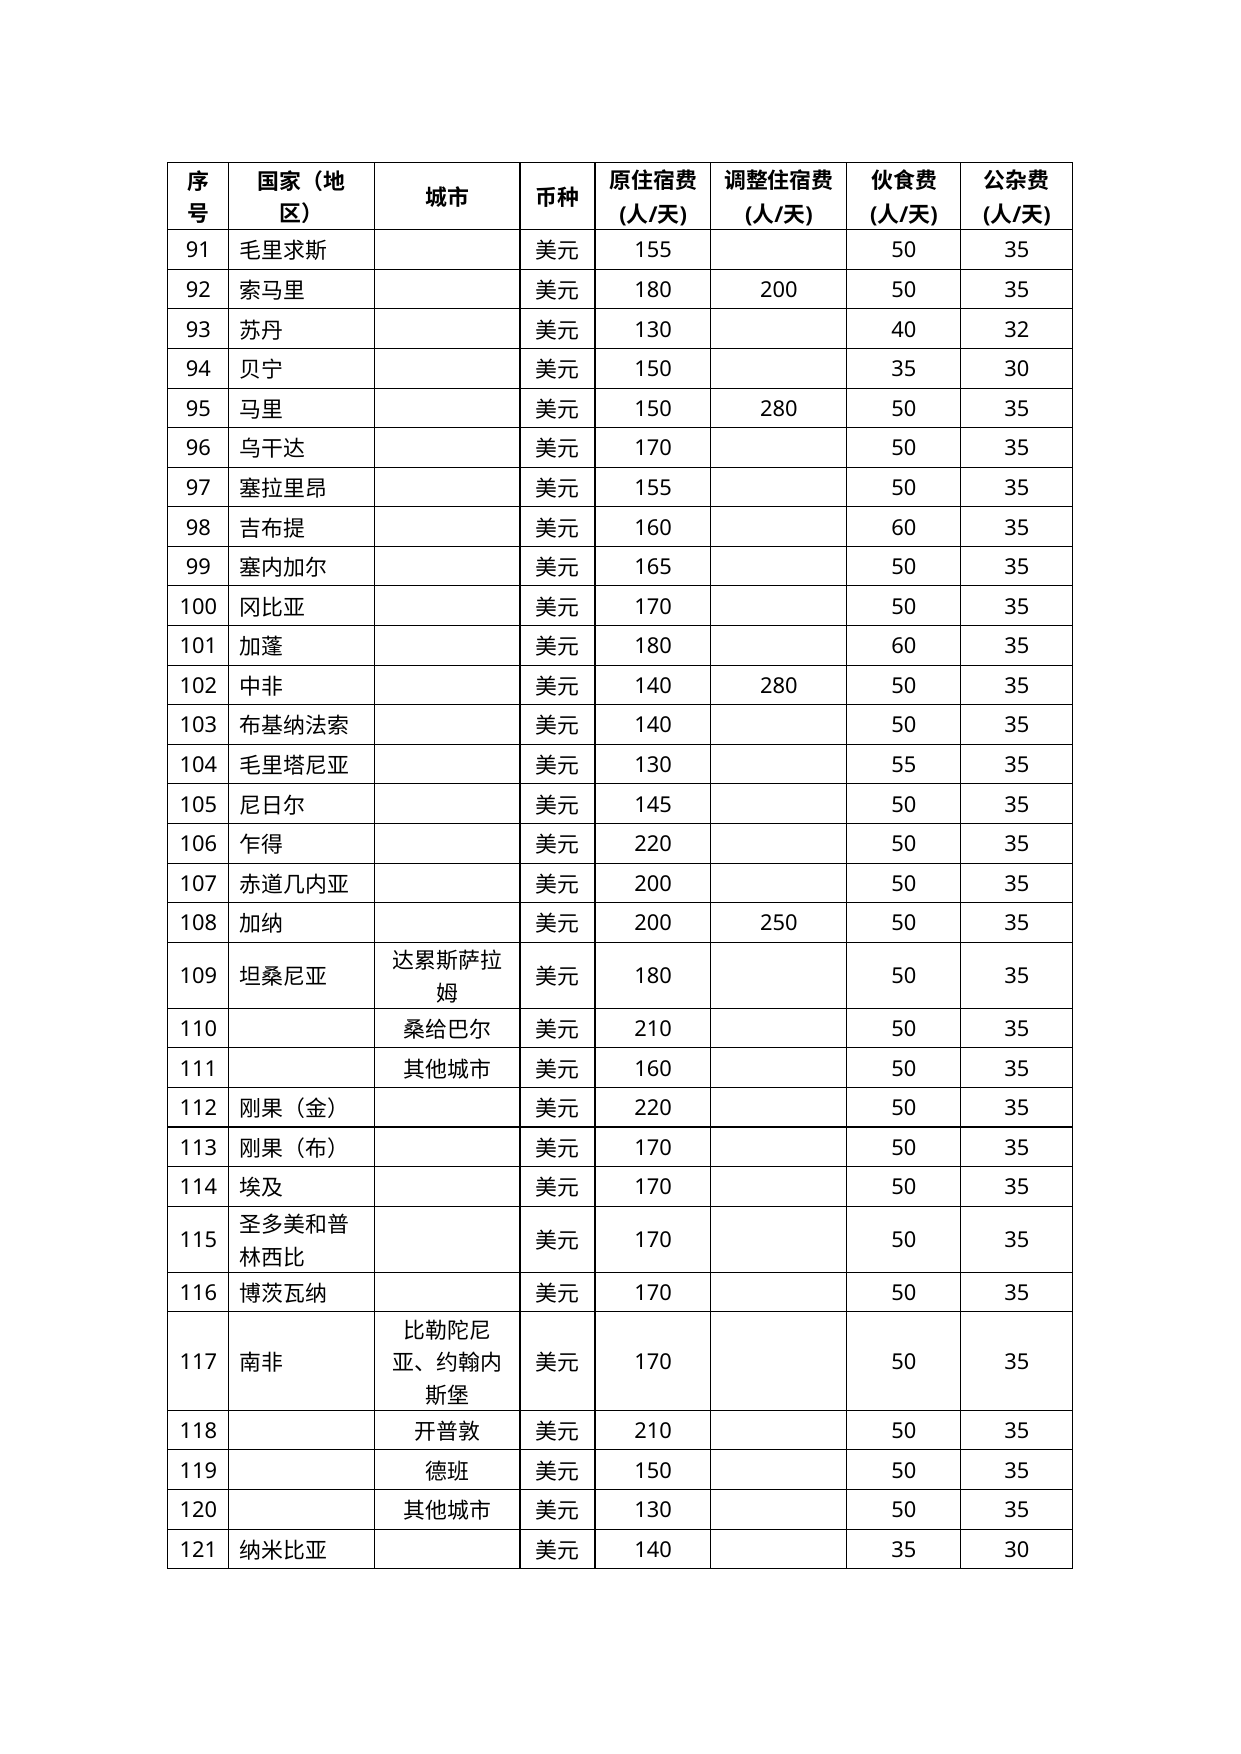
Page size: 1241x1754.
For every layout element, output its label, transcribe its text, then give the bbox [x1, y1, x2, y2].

table_cell [711, 784, 846, 823]
table_cell [711, 824, 846, 862]
table_cell 50 [847, 864, 960, 902]
table_cell [229, 1490, 374, 1528]
table_cell 美元 [521, 1312, 594, 1410]
table_cell 50 [847, 586, 960, 625]
table_cell 50 [847, 784, 960, 823]
table_cell 美元 [521, 1450, 594, 1489]
table_cell 220 [596, 1088, 710, 1126]
table_cell 50 [847, 824, 960, 862]
table_cell 114 [168, 1167, 228, 1206]
table_cell 280 [711, 666, 846, 704]
table_cell 200 [711, 270, 846, 308]
table_cell 比勒陀尼亚、约翰内斯堡 [375, 1312, 519, 1410]
table_cell [375, 468, 519, 506]
table_cell 50 [847, 1167, 960, 1206]
table_cell 35 [961, 586, 1072, 625]
table_cell [375, 626, 519, 664]
table_cell [375, 1088, 519, 1126]
table_cell 60 [847, 507, 960, 546]
table_cell 美元 [521, 389, 594, 427]
table_cell 马里 [229, 389, 374, 427]
table_cell (人/天) [961, 196, 1072, 229]
table_cell 107 [168, 864, 228, 902]
table_cell 115 [168, 1207, 228, 1272]
table_cell 119 [168, 1450, 228, 1489]
table_cell 35 [961, 389, 1072, 427]
table_cell [229, 1048, 374, 1087]
table_cell 35 [961, 270, 1072, 308]
table_cell 30 [961, 349, 1072, 387]
table_cell 100 [168, 586, 228, 625]
table_cell 50 [847, 1450, 960, 1489]
table_cell 50 [847, 1312, 960, 1410]
table_cell [711, 1048, 846, 1087]
table_cell [711, 230, 846, 269]
table_cell 140 [596, 1530, 710, 1568]
table_cell 美元 [521, 784, 594, 823]
table_cell [375, 547, 519, 585]
table_cell 170 [596, 1312, 710, 1410]
table_cell [375, 586, 519, 625]
table_cell 塞内加尔 [229, 547, 374, 585]
table_cell 50 [847, 666, 960, 704]
table_cell 170 [596, 1273, 710, 1311]
table_cell (人/天) [596, 196, 710, 229]
table_cell 加纳 [229, 903, 374, 942]
table_cell 塞拉里昂 [229, 468, 374, 506]
table_cell 96 [168, 428, 228, 467]
table_cell [711, 1009, 846, 1047]
table_cell [711, 1088, 846, 1126]
table_cell [711, 1450, 846, 1489]
table_cell 35 [961, 943, 1072, 1008]
table_cell 50 [847, 547, 960, 585]
table_cell 美元 [521, 1411, 594, 1449]
table_cell 刚果（布） [229, 1128, 374, 1166]
table_cell 35 [961, 1411, 1072, 1449]
table_cell 180 [596, 626, 710, 664]
table_cell [711, 507, 846, 546]
table_cell [711, 547, 846, 585]
table_cell 美元 [521, 864, 594, 902]
table_cell 99 [168, 547, 228, 585]
table_cell 130 [596, 1490, 710, 1528]
table_cell 150 [596, 349, 710, 387]
table_cell 32 [961, 309, 1072, 348]
table_cell [711, 309, 846, 348]
table_cell [375, 666, 519, 704]
table_cell 110 [168, 1009, 228, 1047]
table_cell 美元 [521, 586, 594, 625]
table_cell 美元 [521, 428, 594, 467]
table_cell 35 [847, 349, 960, 387]
table_cell 美元 [521, 666, 594, 704]
table_cell [711, 1167, 846, 1206]
table_cell 170 [596, 586, 710, 625]
table_cell 美元 [521, 943, 594, 1008]
table_cell 尼日尔 [229, 784, 374, 823]
table_cell 苏丹 [229, 309, 374, 348]
table_cell 35 [961, 230, 1072, 269]
table_cell 美元 [521, 626, 594, 664]
table_cell 145 [596, 784, 710, 823]
table_cell [229, 1009, 374, 1047]
table_cell 美元 [521, 1490, 594, 1528]
table_cell 美元 [521, 1207, 594, 1272]
table_cell 117 [168, 1312, 228, 1410]
table_cell 吉布提 [229, 507, 374, 546]
table_cell 圣多美和普林西比 [229, 1207, 374, 1272]
table_cell 达累斯萨拉姆 [375, 943, 519, 1008]
table_cell 乍得 [229, 824, 374, 862]
table_cell 109 [168, 943, 228, 1008]
table_cell 35 [961, 1167, 1072, 1206]
table_cell 美元 [521, 309, 594, 348]
table_cell 118 [168, 1411, 228, 1449]
table_cell 美元 [521, 1273, 594, 1311]
table_cell 35 [961, 864, 1072, 902]
table_cell 35 [961, 1128, 1072, 1166]
table_cell 200 [596, 864, 710, 902]
table_header 伙食费 [847, 163, 960, 196]
table_cell 91 [168, 230, 228, 269]
table_cell 坦桑尼亚 [229, 943, 374, 1008]
table_cell 埃及 [229, 1167, 374, 1206]
table_cell (人/天) [711, 196, 846, 229]
table_cell 50 [847, 705, 960, 744]
table_cell 101 [168, 626, 228, 664]
table_cell [375, 270, 519, 308]
table_header 城市 [375, 163, 519, 229]
table_cell 50 [847, 1273, 960, 1311]
table_cell 美元 [521, 1167, 594, 1206]
table_cell 180 [596, 943, 710, 1008]
table_cell [375, 428, 519, 467]
table_cell 美元 [521, 1530, 594, 1568]
table_cell [711, 745, 846, 783]
table_cell 210 [596, 1009, 710, 1047]
table_cell 220 [596, 824, 710, 862]
table_cell 美元 [521, 270, 594, 308]
table_cell [375, 230, 519, 269]
table_cell 170 [596, 1207, 710, 1272]
table_cell 50 [847, 389, 960, 427]
table_cell [375, 745, 519, 783]
table_cell 35 [847, 1530, 960, 1568]
table_cell 50 [847, 1207, 960, 1272]
table_cell 毛里塔尼亚 [229, 745, 374, 783]
table_cell 94 [168, 349, 228, 387]
table_cell 102 [168, 666, 228, 704]
table_cell 其他城市 [375, 1490, 519, 1528]
table_cell 35 [961, 784, 1072, 823]
table_cell 美元 [521, 468, 594, 506]
table_cell 博茨瓦纳 [229, 1273, 374, 1311]
table_cell [375, 507, 519, 546]
table_cell [375, 1207, 519, 1272]
table_cell 140 [596, 666, 710, 704]
table_cell [711, 1128, 846, 1166]
table_cell 布基纳法索 [229, 705, 374, 744]
table_cell 35 [961, 428, 1072, 467]
table_cell [229, 1450, 374, 1489]
table_cell 50 [847, 1411, 960, 1449]
table_cell 108 [168, 903, 228, 942]
table_cell 160 [596, 507, 710, 546]
table_cell [375, 389, 519, 427]
table_cell 美元 [521, 1009, 594, 1047]
table_cell 130 [596, 309, 710, 348]
table_cell 美元 [521, 1048, 594, 1087]
table_header 序号 [168, 163, 228, 229]
table_cell 35 [961, 666, 1072, 704]
table_cell [711, 1490, 846, 1528]
table_cell 160 [596, 1048, 710, 1087]
table_cell [375, 705, 519, 744]
table_cell 美元 [521, 230, 594, 269]
table_cell 开普敦 [375, 1411, 519, 1449]
table_cell 美元 [521, 1128, 594, 1166]
table_cell [711, 1530, 846, 1568]
table_header 调整住宿费 [711, 163, 846, 196]
table_cell 155 [596, 468, 710, 506]
table_cell 98 [168, 507, 228, 546]
table_cell 50 [847, 1128, 960, 1166]
table_cell 50 [847, 1048, 960, 1087]
table_header 公杂费 [961, 163, 1072, 196]
table_cell 美元 [521, 705, 594, 744]
table_cell 美元 [521, 547, 594, 585]
table_cell 美元 [521, 1088, 594, 1126]
table_cell 50 [847, 428, 960, 467]
table_header 币种 [521, 163, 594, 229]
table_cell 170 [596, 1128, 710, 1166]
table_cell 111 [168, 1048, 228, 1087]
table_cell 200 [596, 903, 710, 942]
table_cell [711, 864, 846, 902]
table_cell [375, 309, 519, 348]
table_cell 美元 [521, 745, 594, 783]
table_cell 50 [847, 468, 960, 506]
table_cell 155 [596, 230, 710, 269]
table_cell 美元 [521, 507, 594, 546]
table_cell 50 [847, 943, 960, 1008]
table_cell 南非 [229, 1312, 374, 1410]
table_cell 美元 [521, 349, 594, 387]
table_cell 50 [847, 1088, 960, 1126]
table_cell [375, 903, 519, 942]
table_cell 中非 [229, 666, 374, 704]
table_cell [375, 784, 519, 823]
table_cell [711, 626, 846, 664]
table_cell 德班 [375, 1450, 519, 1489]
table_cell 103 [168, 705, 228, 744]
table_cell 130 [596, 745, 710, 783]
table_cell 180 [596, 270, 710, 308]
table_cell 50 [847, 903, 960, 942]
table_cell 其他城市 [375, 1048, 519, 1087]
table_cell [375, 349, 519, 387]
table_cell 116 [168, 1273, 228, 1311]
table_cell 112 [168, 1088, 228, 1126]
table_cell 桑给巴尔 [375, 1009, 519, 1047]
table_cell 113 [168, 1128, 228, 1166]
table_cell 35 [961, 1009, 1072, 1047]
table_cell [375, 1167, 519, 1206]
table_cell 280 [711, 389, 846, 427]
table_cell 50 [847, 1009, 960, 1047]
table_cell 120 [168, 1490, 228, 1528]
table_cell 165 [596, 547, 710, 585]
table_cell 贝宁 [229, 349, 374, 387]
table_cell 55 [847, 745, 960, 783]
table_cell [375, 1273, 519, 1311]
table_header 国家（地区） [229, 163, 374, 229]
table_cell 35 [961, 1490, 1072, 1528]
table_cell 50 [847, 270, 960, 308]
table_cell [711, 705, 846, 744]
table_cell 35 [961, 1048, 1072, 1087]
table_cell 毛里求斯 [229, 230, 374, 269]
table_cell 140 [596, 705, 710, 744]
table_cell [711, 468, 846, 506]
table_cell 97 [168, 468, 228, 506]
table_cell 刚果（金） [229, 1088, 374, 1126]
table_cell 纳米比亚 [229, 1530, 374, 1568]
table_cell 赤道几内亚 [229, 864, 374, 902]
table_cell 50 [847, 1490, 960, 1528]
table_cell 索马里 [229, 270, 374, 308]
table_cell 170 [596, 1167, 710, 1206]
table_cell [711, 1207, 846, 1272]
table_cell 35 [961, 507, 1072, 546]
table_cell 35 [961, 903, 1072, 942]
table_cell 40 [847, 309, 960, 348]
table_cell [711, 428, 846, 467]
table_cell [711, 1273, 846, 1311]
table_cell 美元 [521, 824, 594, 862]
table_cell 250 [711, 903, 846, 942]
table_cell 95 [168, 389, 228, 427]
table_cell 35 [961, 1450, 1072, 1489]
table_cell [375, 1128, 519, 1166]
table_cell 210 [596, 1411, 710, 1449]
table_cell 35 [961, 468, 1072, 506]
table_cell 104 [168, 745, 228, 783]
table_cell 乌干达 [229, 428, 374, 467]
table_cell 35 [961, 1207, 1072, 1272]
table_cell 121 [168, 1530, 228, 1568]
table_cell 93 [168, 309, 228, 348]
table_cell 加蓬 [229, 626, 374, 664]
table_header 原住宿费 [596, 163, 710, 196]
table_cell 35 [961, 1088, 1072, 1126]
table_cell 美元 [521, 903, 594, 942]
table_cell [375, 824, 519, 862]
table_cell 35 [961, 745, 1072, 783]
table_cell 150 [596, 1450, 710, 1489]
table_cell 30 [961, 1530, 1072, 1568]
table_cell 170 [596, 428, 710, 467]
table_cell 35 [961, 1312, 1072, 1410]
table_cell 92 [168, 270, 228, 308]
table_cell 35 [961, 705, 1072, 744]
table_cell 35 [961, 626, 1072, 664]
table_cell [375, 1530, 519, 1568]
table_cell 105 [168, 784, 228, 823]
table_cell 150 [596, 389, 710, 427]
table_cell [711, 1312, 846, 1410]
table_cell [711, 349, 846, 387]
table_cell [229, 1411, 374, 1449]
table_cell 106 [168, 824, 228, 862]
table_cell [711, 586, 846, 625]
table_cell [375, 864, 519, 902]
table_cell 60 [847, 626, 960, 664]
table_cell 冈比亚 [229, 586, 374, 625]
table_cell 35 [961, 824, 1072, 862]
table_cell 35 [961, 547, 1072, 585]
table_cell (人/天) [847, 196, 960, 229]
table_cell [711, 1411, 846, 1449]
table_cell 35 [961, 1273, 1072, 1311]
table_cell [711, 943, 846, 1008]
table_cell 50 [847, 230, 960, 269]
